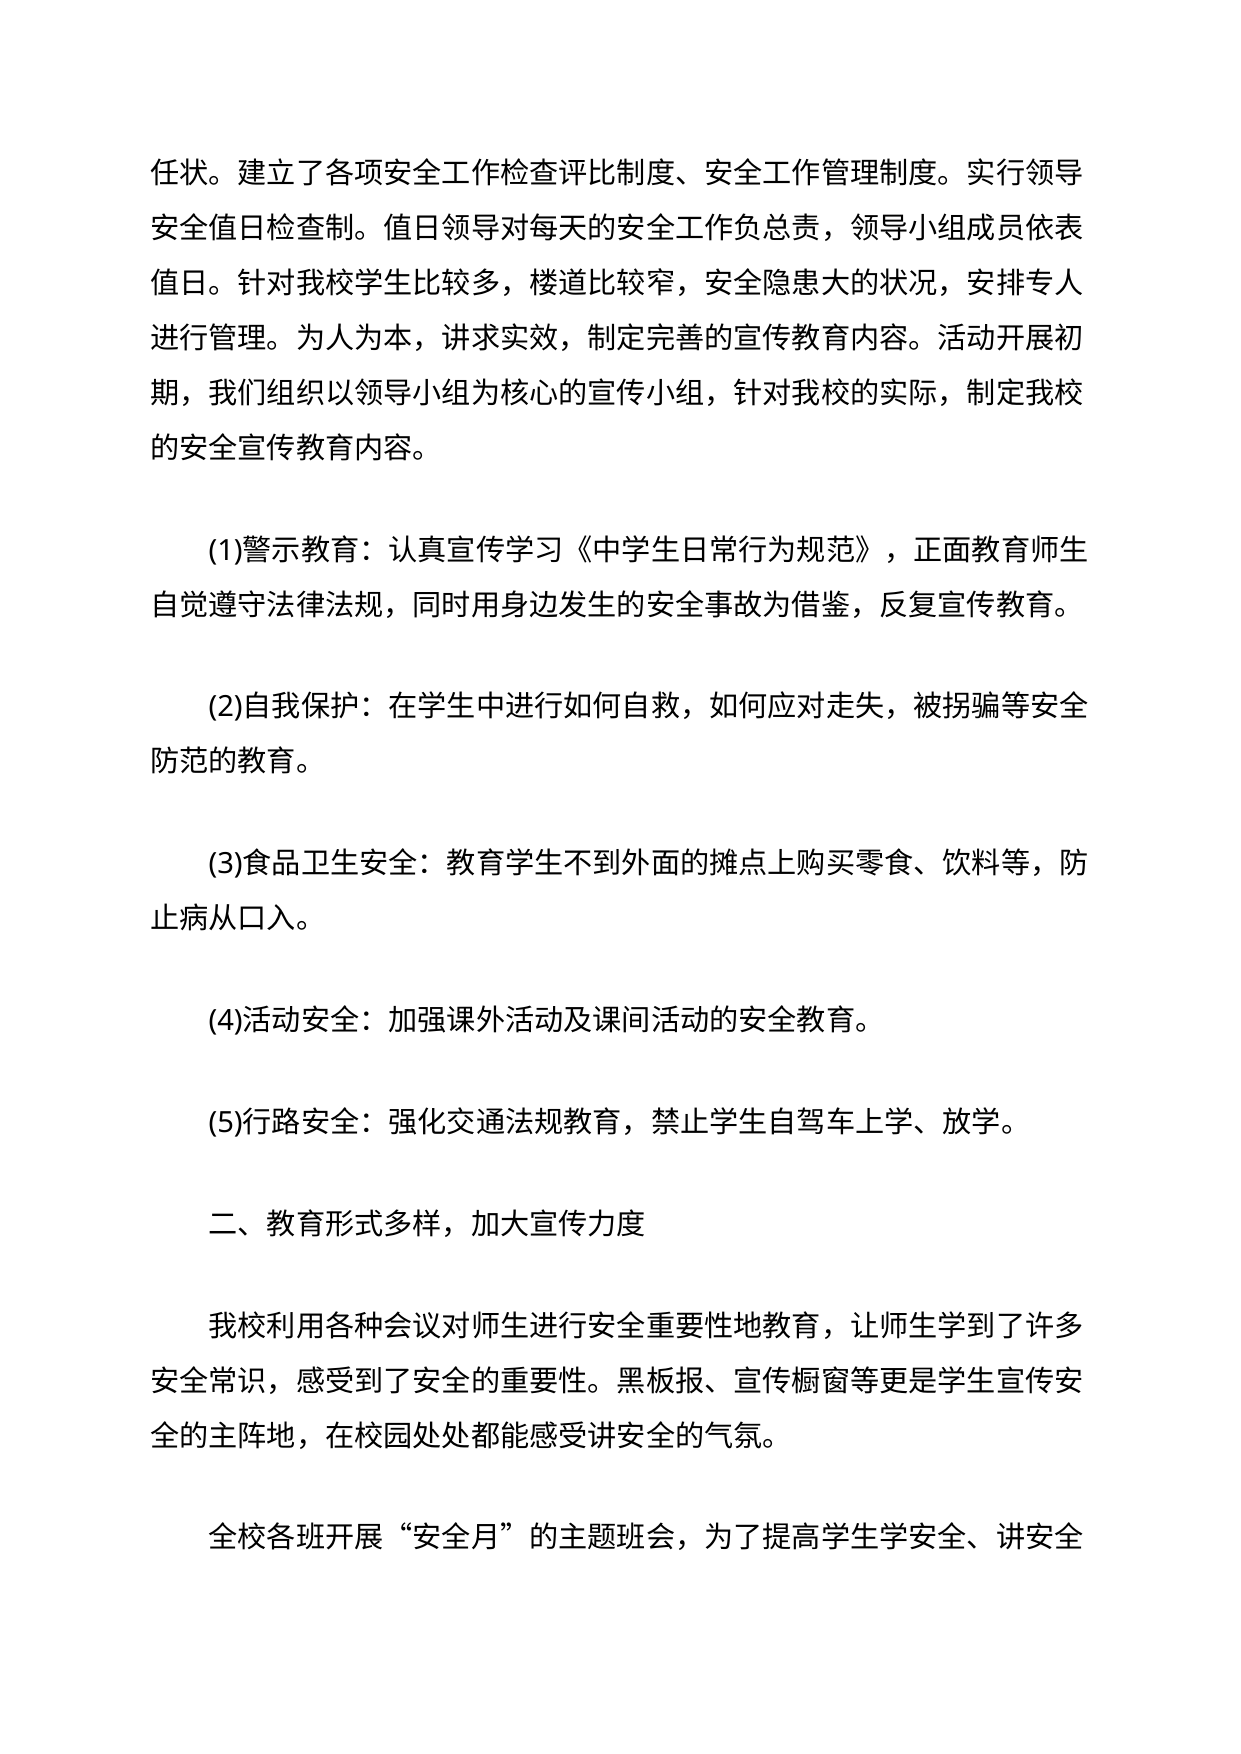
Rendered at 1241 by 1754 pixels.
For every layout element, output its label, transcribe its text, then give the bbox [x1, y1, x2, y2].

text (4)活动安全：加强课外活动及课间活动的安全教育。 [150, 997, 1090, 1039]
text 二、教育形式多样，加大宣传力度 [150, 1201, 1090, 1243]
text (3)食品卫生安全：教育学生不到外面的摊点上购买零食、饮料等，防止病从口入。 [150, 840, 1090, 937]
text (1)警示教育：认真宣传学习《中学生日常行为规范》，正面教育师生自觉遵守法律法规，同时用身边发生的安全事故为借鉴，反复宣传教育。 [150, 526, 1090, 623]
text (2)自我保护：在学生中进行如何自救，如何应对走失，被拐骗等安全防范的教育。 [150, 683, 1090, 780]
text 我校利用各种会议对师生进行安全重要性地教育，让师生学到了许多安全常识，感受到了安全的重要性。黑板报、宣传橱窗等更是学生宣传安全的主阵地，在校园处处都能感受讲安全的气氛。 [150, 1302, 1090, 1454]
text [150, 1514, 1090, 1556]
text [150, 150, 1090, 467]
text (5)行路安全：强化交通法规教育，禁止学生自驾车上学、放学。 [150, 1098, 1090, 1141]
